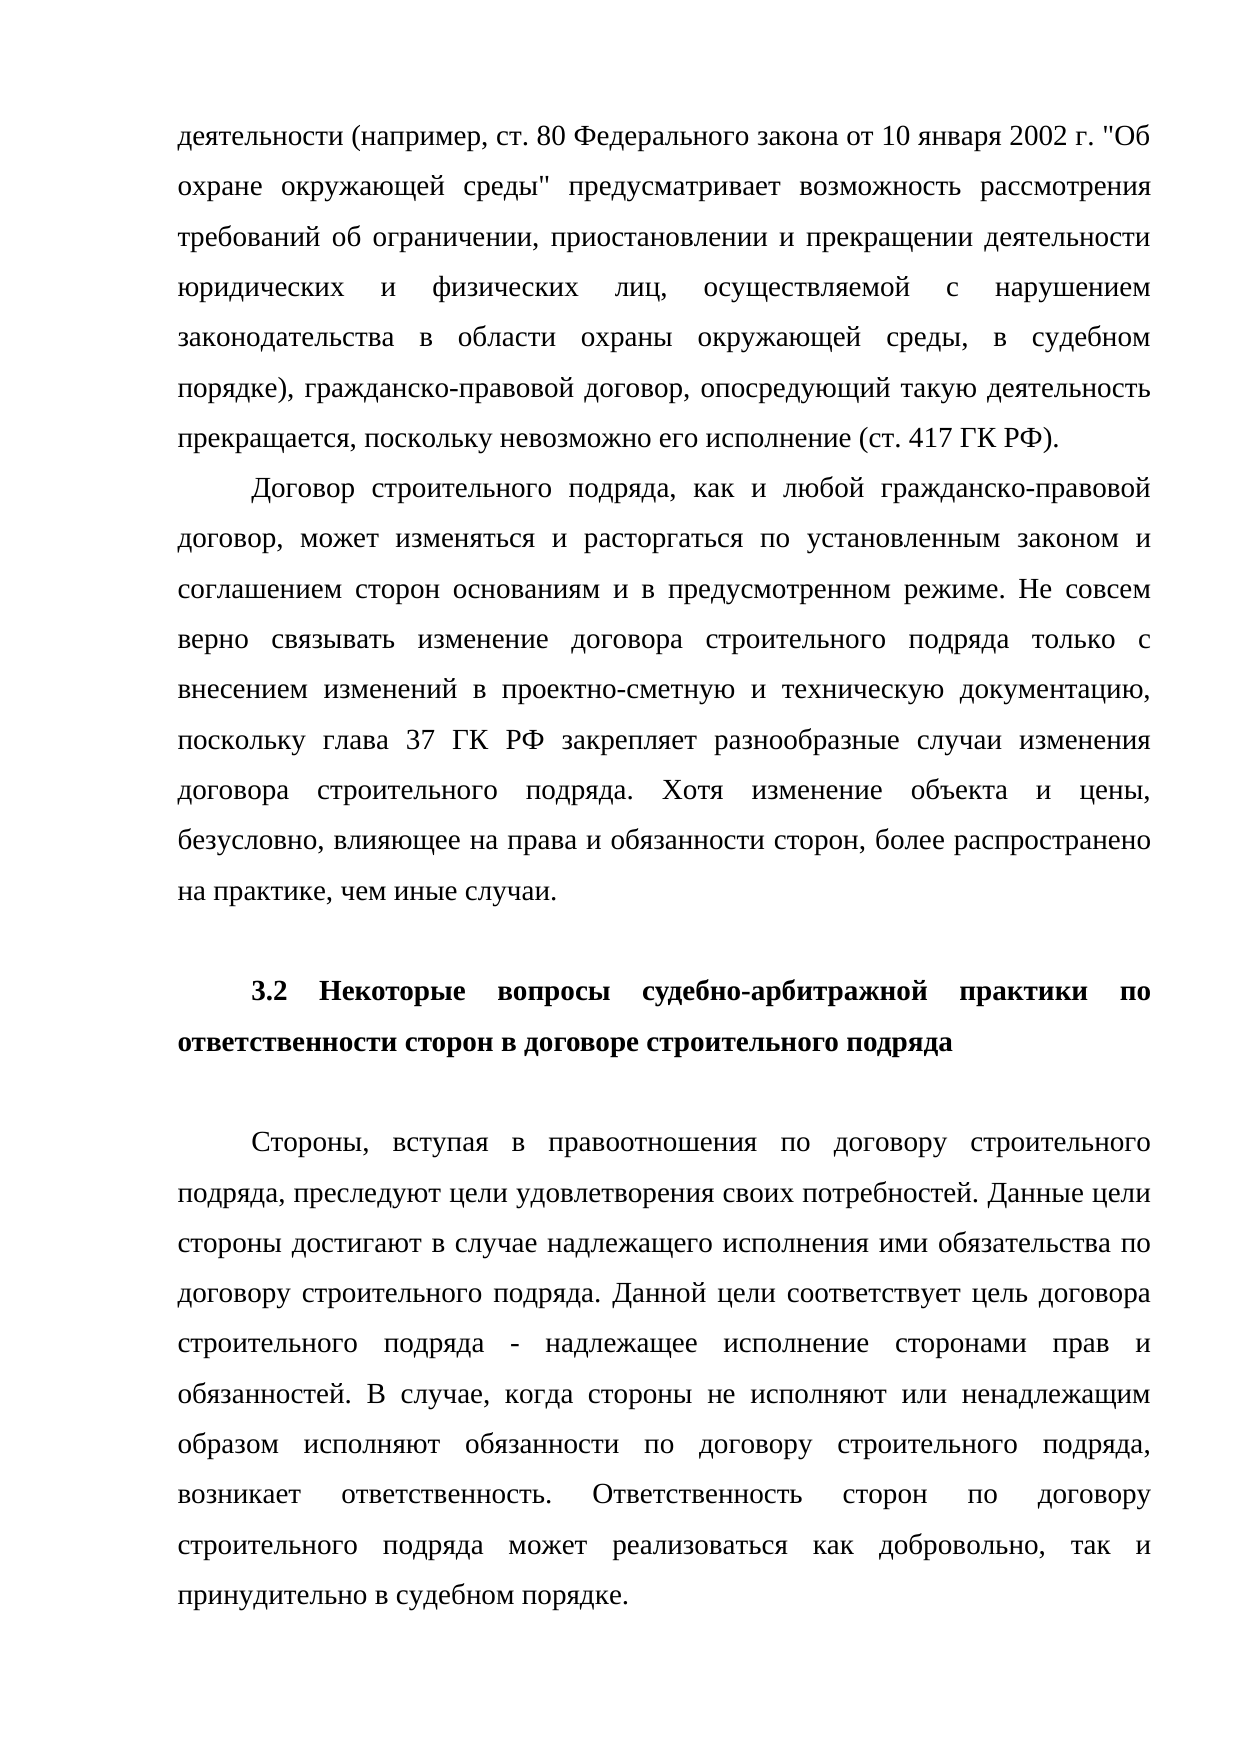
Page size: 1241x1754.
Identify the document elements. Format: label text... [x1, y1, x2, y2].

subtitle 3.2 Некоторые вопросы судебно-арбитражной практики по ответственности сторон в договоре строительного подряда [177, 973, 1152, 1057]
text Договор строительного подряда, как и любой гражданско-правовой договор, может изменяться и расторгаться по установленным законом и соглашением сторон основаниям и в предусмотренном режиме. Не совсем верно связывать изменение договора строительного подряда только с внесением изменений в проектно-сметную и техническую документацию, поскольку глава 37 ГК РФ закрепляет разнообразные случаи изменения договора строительного подряда. Хотя изменение объекта и цены, безусловно, влияющее на права и обязанности сторон, более распространено на практике, чем иные случаи. [177, 470, 1152, 906]
text Стороны, вступая в правоотношения по договору строительного подряда, преследуют цели удовлетворения своих потребностей. Данные цели стороны достигают в случае надлежащего исполнения ими обязательства по договору строительного подряда. Данной цели соответствует цель договора строительного подряда - надлежащее исполнение сторонами прав и обязанностей. В случае, когда стороны не исполняют или ненадлежащим образом исполняют обязанности по договору строительного подряда, возникает ответственность. Ответственность сторон по договору строительного подряда может реализоваться как добровольно, так и принудительно в судебном порядке. [177, 1124, 1152, 1611]
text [177, 118, 1152, 453]
